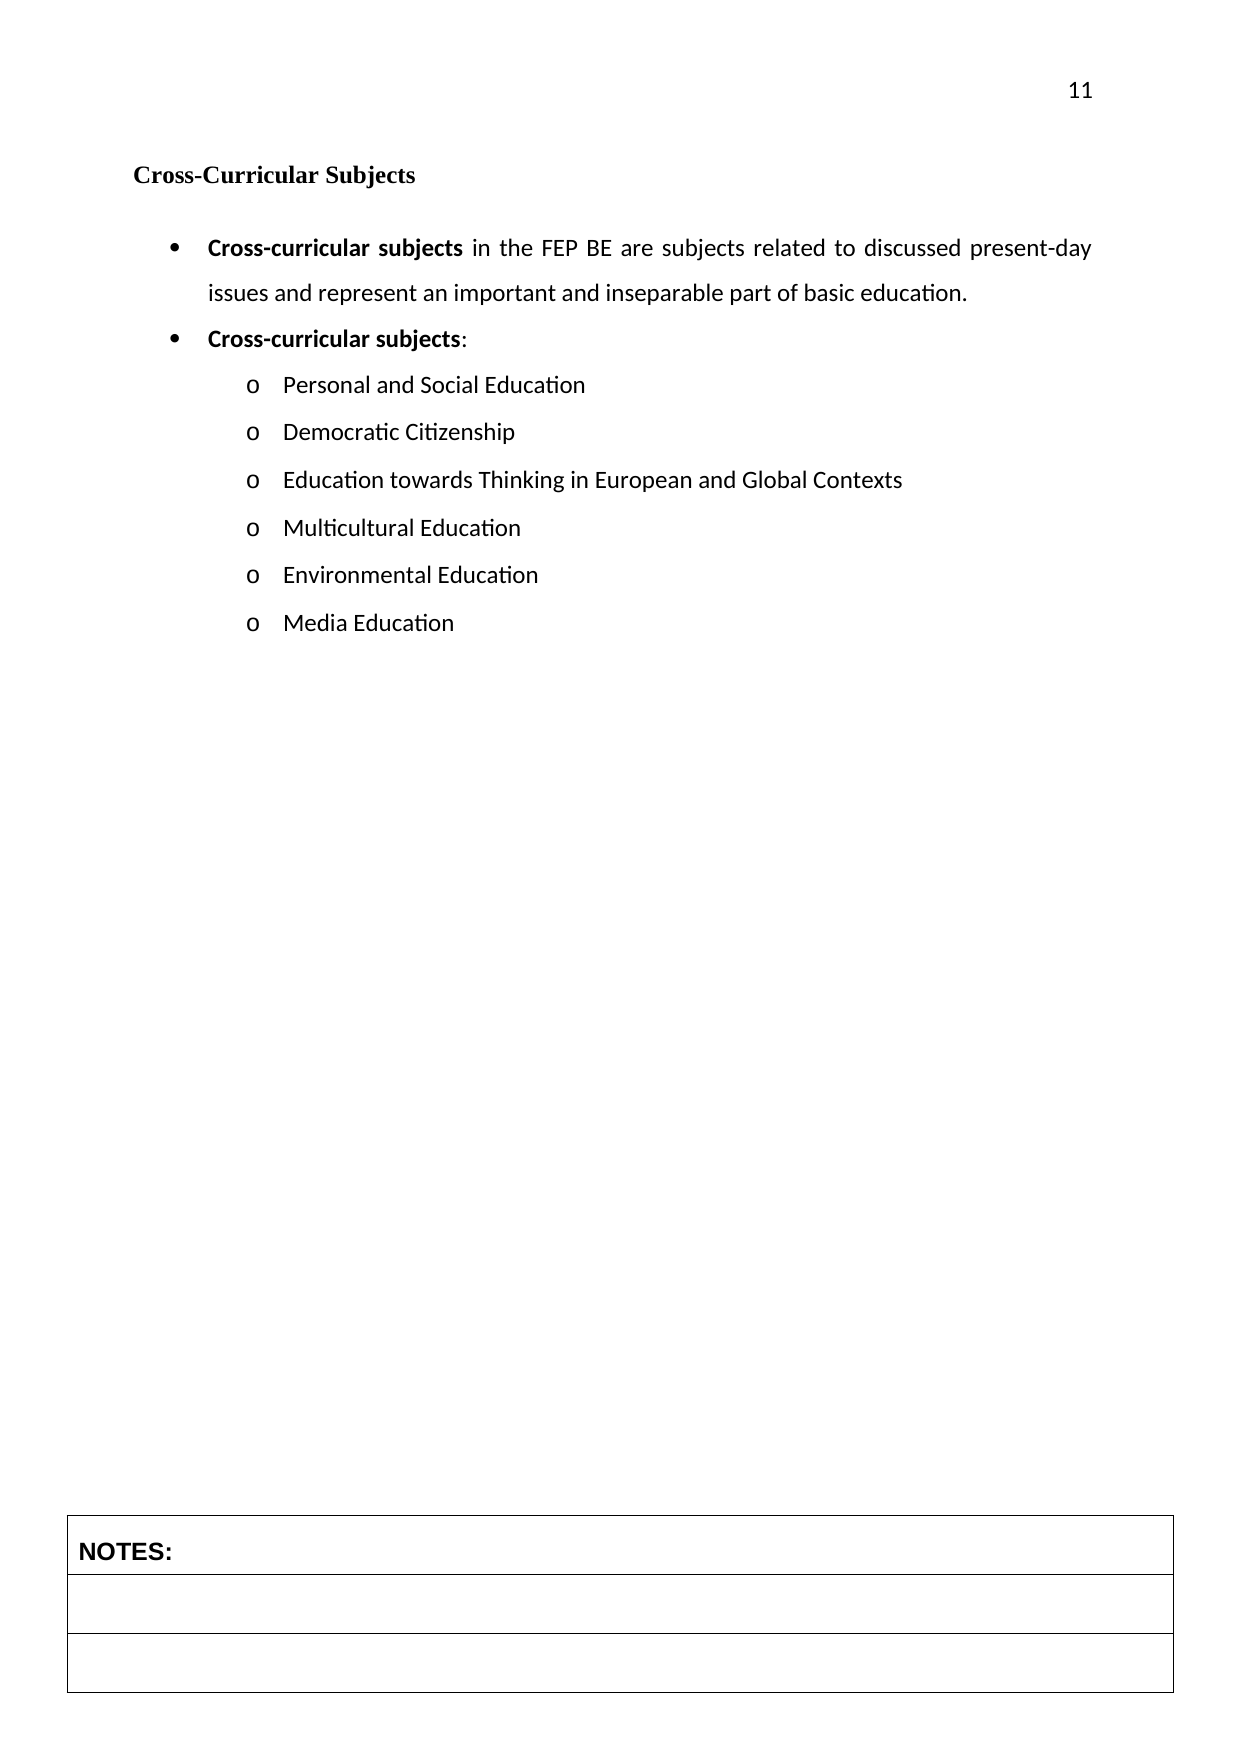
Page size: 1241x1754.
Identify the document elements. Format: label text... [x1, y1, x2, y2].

list Democratic Citizenship [245, 416, 1093, 448]
list Cross-curricular subjects: [170, 323, 1093, 354]
list Media Education [245, 607, 1093, 639]
list Cross-curricular subjects in the FEP BE are subjects related to discussed present-day issues and represent an important and inseparable part of basic education. [170, 232, 1093, 308]
list Education towards Thinking in European and Global Contexts [245, 464, 1093, 496]
list Personal and Social Education [245, 369, 1093, 401]
subtitle Cross-Curricular Subjects [133, 160, 1093, 189]
list Multicultural Education [245, 512, 1093, 543]
list Environmental Education [245, 559, 1093, 591]
